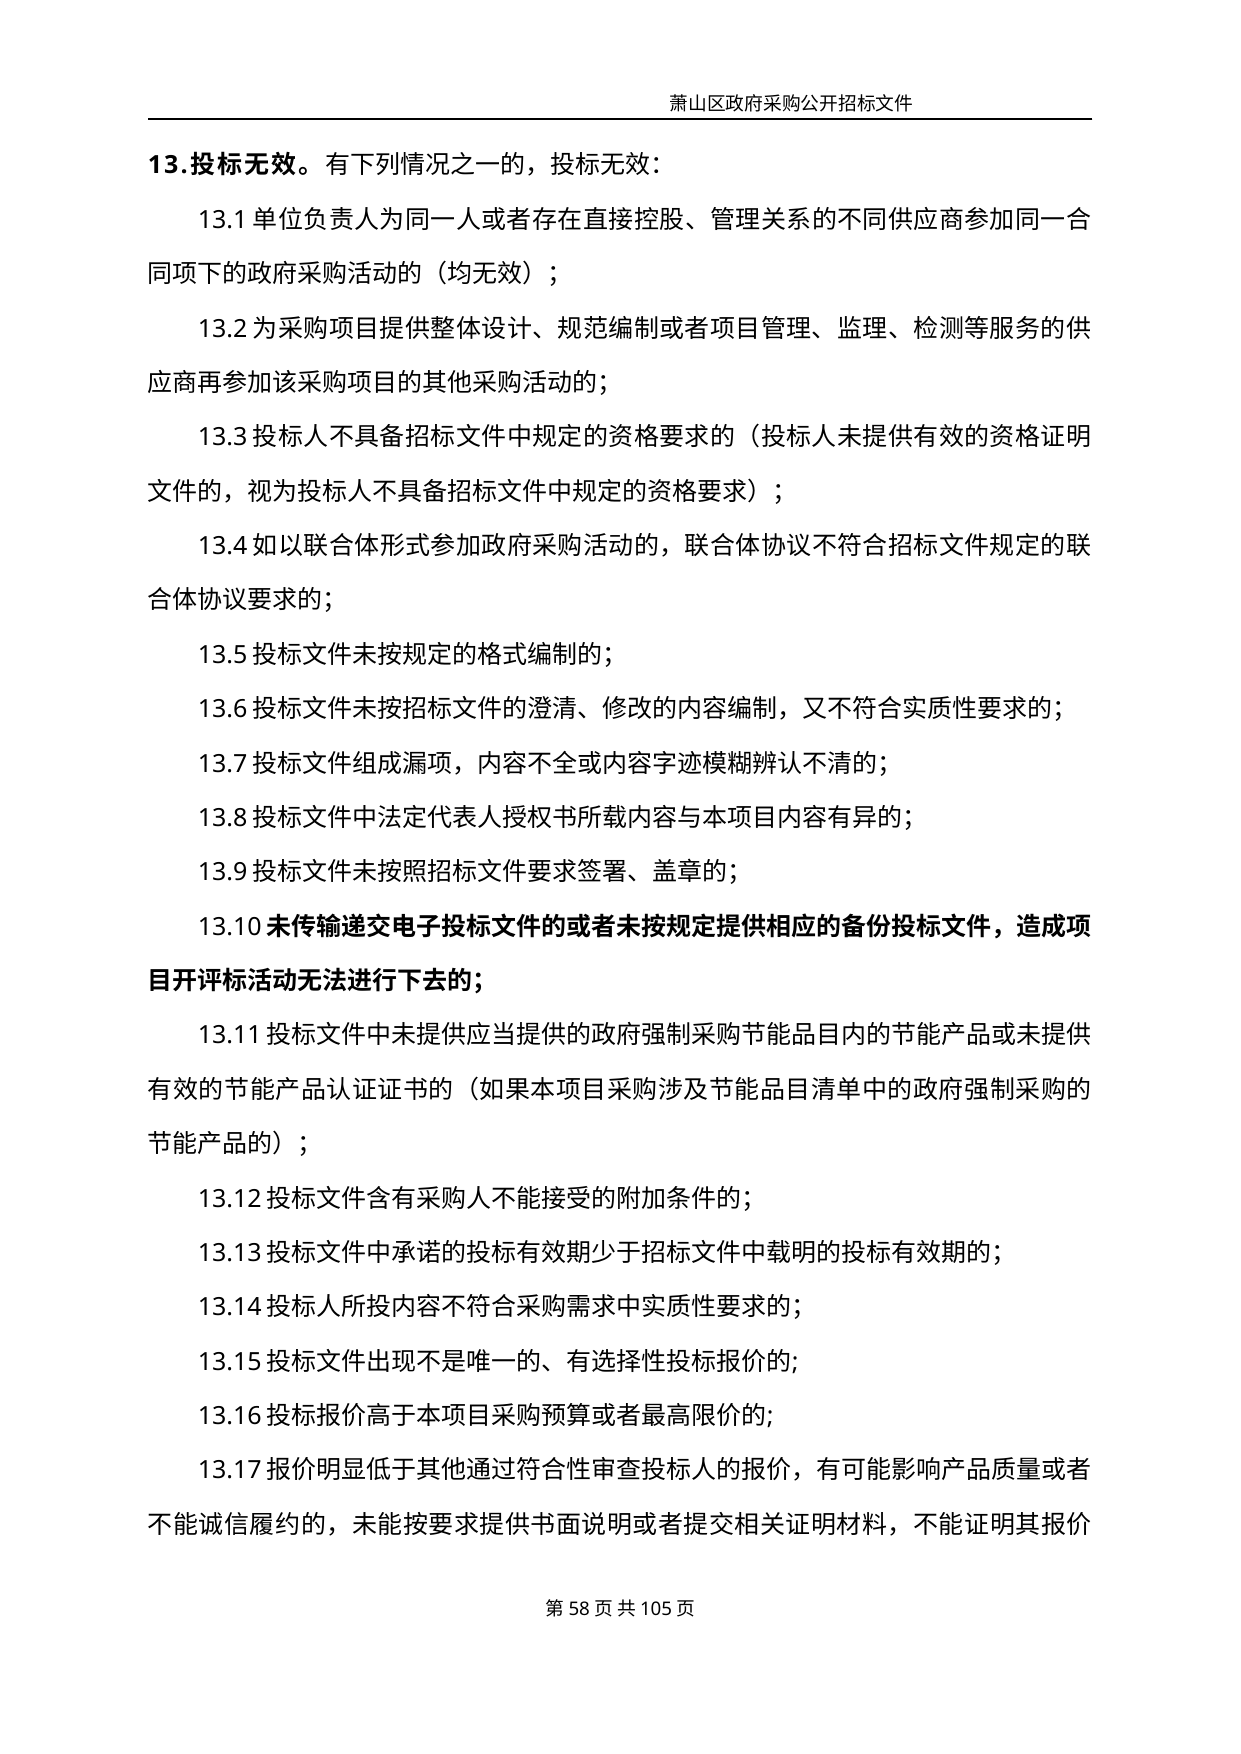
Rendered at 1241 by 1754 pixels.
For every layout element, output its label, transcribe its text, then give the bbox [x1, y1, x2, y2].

text 13.8投标文件中法定代表人授权书所载内容与本项目内容有异的； [148, 797, 1092, 834]
text 13.14投标人所投内容不符合采购需求中实质性要求的； [148, 1287, 1092, 1323]
text 13.16投标报价高于本项目采购预算或者最高限价的; [148, 1396, 1092, 1432]
text 13.9投标文件未按照招标文件要求签署、盖章的； [148, 852, 1092, 888]
text 13.5投标文件未按规定的格式编制的； [148, 634, 1092, 671]
text 13.4如以联合体形式参加政府采购活动的，联合体协议不符合招标文件规定的联合体协议要求的； [148, 526, 1092, 616]
text 13.投标无效。有下列情况之一的，投标无效： [148, 145, 1092, 181]
text 13.12投标文件含有采购人不能接受的附加条件的； [148, 1178, 1092, 1214]
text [148, 1450, 1092, 1541]
text 13.6投标文件未按招标文件的澄清、修改的内容编制，又不符合实质性要求的； [148, 689, 1092, 725]
text 13.7投标文件组成漏项，内容不全或内容字迹模糊辨认不清的； [148, 743, 1092, 779]
text 13.13投标文件中承诺的投标有效期少于招标文件中载明的投标有效期的； [148, 1232, 1092, 1269]
text 13.10未传输递交电子投标文件的或者未按规定提供相应的备份投标文件，造成项目开评标活动无法进行下去的； [148, 906, 1092, 997]
text 13.11投标文件中未提供应当提供的政府强制采购节能品目内的节能产品或未提供有效的节能产品认证证书的（如果本项目采购涉及节能品目清单中的政府强制采购的节能产品的）； [148, 1015, 1092, 1160]
text 13.3投标人不具备招标文件中规定的资格要求的（投标人未提供有效的资格证明文件的，视为投标人不具备招标文件中规定的资格要求）； [148, 417, 1092, 507]
text 13.15投标文件出现不是唯一的、有选择性投标报价的; [148, 1341, 1092, 1377]
text 13.1单位负责人为同一人或者存在直接控股、管理关系的不同供应商参加同一合同项下的政府采购活动的（均无效）； [148, 199, 1092, 290]
text 13.2为采购项目提供整体设计、规范编制或者项目管理、监理、检测等服务的供应商再参加该采购项目的其他采购活动的； [148, 308, 1092, 399]
